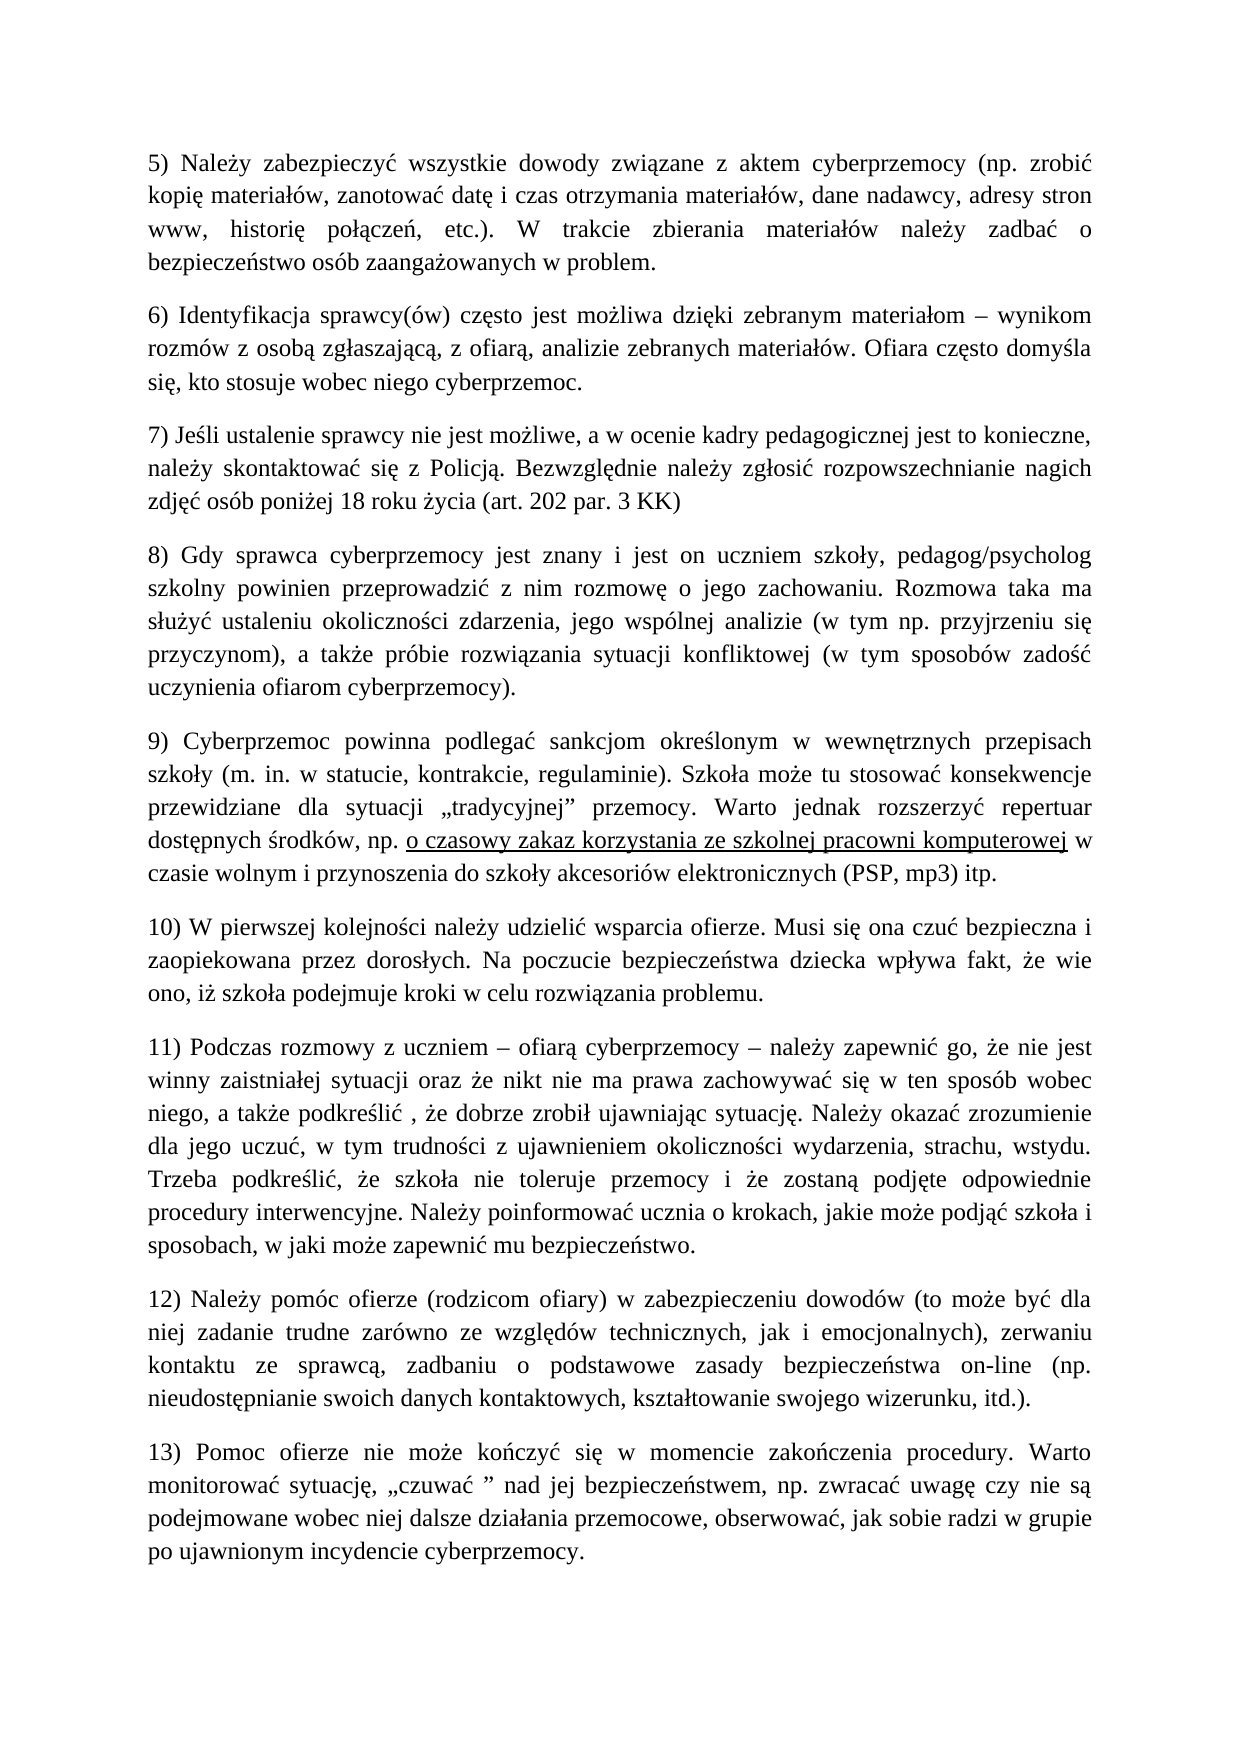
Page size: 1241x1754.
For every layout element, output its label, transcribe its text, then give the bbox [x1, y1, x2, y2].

text 6) Identyfikacja sprawcy(ów) często jest możliwa dzięki zebranym materiałom – wynikom rozmów z osobą zgłaszającą, z ofiarą, analizie zebranych materiałów. Ofiara często domyśla się, kto stosuje wobec niego cyberprzemoc. [148, 301, 1093, 395]
text 13) Pomoc ofierze nie może kończyć się w momencie zakończenia procedury. Warto monitorować sytuację, „czuwać ” nad jej bezpieczeństwem, np. zwracać uwagę czy nie są podejmowane wobec niej dalsze działania przemocowe, obserwować, jak sobie radzi w grupie po ujawnionym incydencie cyberprzemocy. [148, 1437, 1093, 1565]
text 11) Podczas rozmowy z uczniem – ofiarą cyberprzemocy – należy zapewnić go, że nie jest winny zaistniałej sytuacji oraz że nikt nie ma prawa zachowywać się w ten sposób wobec niego, a także podkreślić , że dobrze zrobił ujawniając sytuację. Należy okazać zrozumienie dla jego uczuć, w tym trudności z ujawnieniem okoliczności wydarzenia, strachu, wstydu. Trzeba podkreślić, że szkoła nie toleruje przemocy i że zostaną podjęte odpowiednie procedury interwencyjne. Należy poinformować ucznia o krokach, jakie może podjąć szkoła i sposobach, w jaki może zapewnić mu bezpieczeństwo. [148, 1032, 1093, 1259]
text 7) Jeśli ustalenie sprawcy nie jest możliwe, a w ocenie kadry pedagogicznej jest to konieczne, należy skontaktować się z Policją. Bezwzględnie należy zgłosić rozpowszechnianie nagich zdjęć osób poniżej 18 roku życia (art. 202 par. 3 KK) [148, 420, 1093, 515]
text 8) Gdy sprawca cyberprzemocy jest znany i jest on uczniem szkoły, pedagog/psycholog szkolny powinien przeprowadzić z nim rozmowę o jego zachowaniu. Rozmowa taka ma służyć ustaleniu okoliczności zdarzenia, jego wspólnej analizie (w tym np. przyjrzeniu się przyczynom), a także próbie rozwiązania sytuacji konfliktowej (w tym sposobów zadość uczynienia ofiarom cyberprzemocy). [148, 540, 1093, 701]
text 9) Cyberprzemoc powinna podlegać sankcjom określonym w wewnętrznych przepisach szkoły (m. in. w statucie, kontrakcie, regulaminie). Szkoła może tu stosować konsekwencje przewidziane dla sytuacji „tradycyjnej” przemocy. Warto jednak rozszerzyć repertuar dostępnych środków, np. o czasowy zakaz korzystania ze szkolnej pracowni komputerowej w czasie wolnym i przynoszenia do szkoły akcesoriów elektronicznych (PSP, mp3) itp. [148, 726, 1093, 887]
text 12) Należy pomóc ofierze (rodzicom ofiary) w zabezpieczeniu dowodów (to może być dla niej zadanie trudne zarówno ze względów technicznych, jak i emocjonalnych), zerwaniu kontaktu ze sprawcą, zadbaniu o podstawowe zasady bezpieczeństwa on-line (np. nieudostępnianie swoich danych kontaktowych, kształtowanie swojego wizerunku, itd.). [148, 1284, 1093, 1412]
text 5) Należy zabezpieczyć wszystkie dowody związane z aktem cyberprzemocy (np. zrobić kopię materiałów, zanotować datę i czas otrzymania materiałów, dane nadawcy, adresy stron www, historię połączeń, etc.). W trakcie zbierania materiałów należy zadbać o bezpieczeństwo osób zaangażowanych w problem. [148, 148, 1093, 275]
text 10) W pierwszej kolejności należy udzielić wsparcia ofierze. Musi się ona czuć bezpieczna i zaopiekowana przez dorosłych. Na poczucie bezpieczeństwa dziecka wpływa fakt, że wie ono, iż szkoła podejmuje kroki w celu rozwiązania problemu. [148, 912, 1093, 1007]
